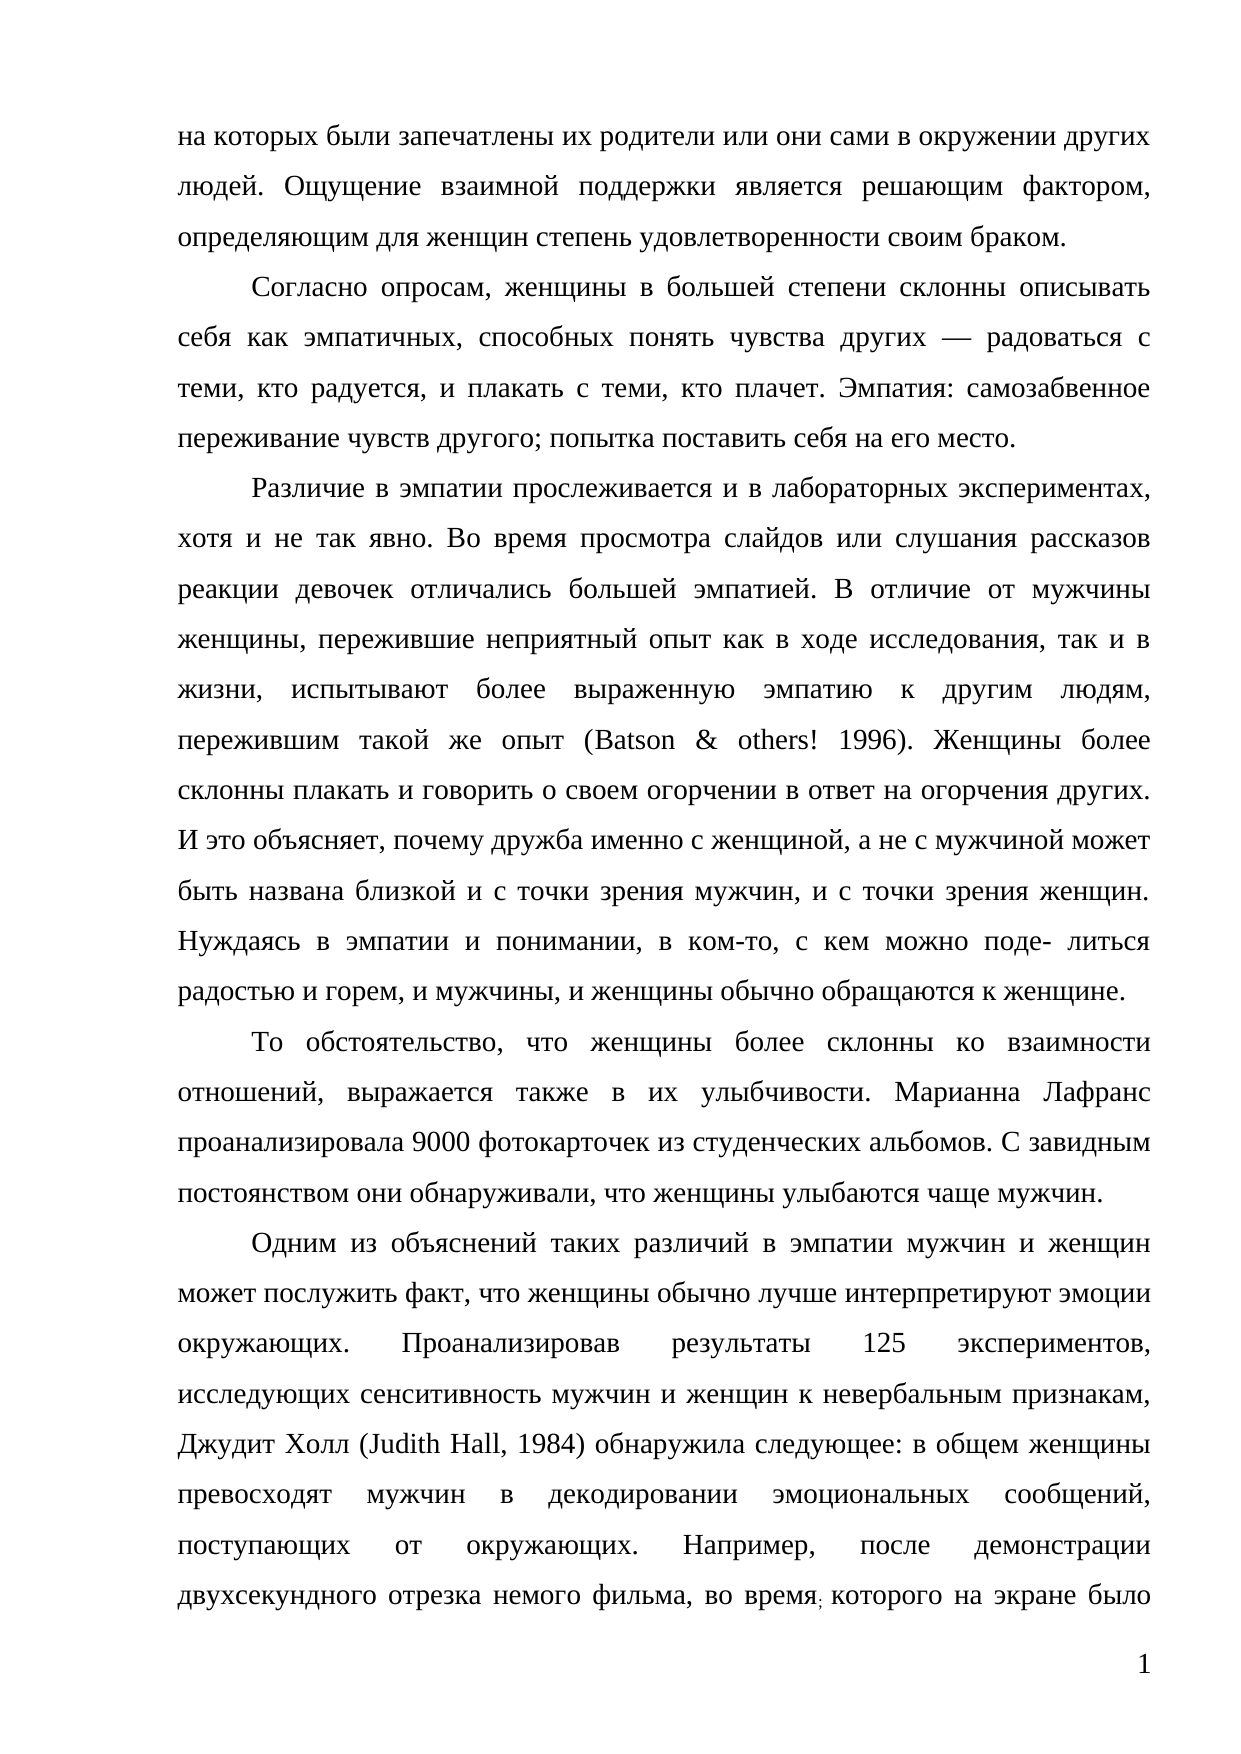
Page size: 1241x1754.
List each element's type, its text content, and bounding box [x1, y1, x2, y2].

text То обстоятельство, что женщины более склонны ко взаимности отношений, выражается также в их улыбчивости. Марианна Лафранс проанализировала 9000 фотокарточек из студенческих альбомов. С завидным постоянством они обнаруживали, что женщины улыбаются чаще мужчин. [177, 1024, 1152, 1208]
text Различие в эмпатии прослеживается и в лабораторных экспериментах, хотя и не так явно. Во время просмотра слайдов или слушания рассказов реакции девочек отличались большей эмпатией. В отличие от мужчины женщины, пережившие неприятный опыт как в ходе исследования, так и в жизни, испытывают более выраженную эмпатию к другим людям, пережившим такой же опыт (Batson & others! 1996). Женщины более склонны плакать и говорить о своем огорчении в ответ на огорчения других. И это объясняет, почему дружба именно с женщиной, а не с мужчиной может быть названа близкой и с точки зрения мужчин, и с точки зрения женщин. Нуждаясь в эмпатии и понимании, в ком-то, с кем можно поде- литься радостью и горем, и мужчины, и женщины обычно обращаются к женщине. [177, 470, 1152, 1007]
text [177, 1225, 1152, 1611]
text Согласно опросам, женщины в большей степени склонны описывать себя как эмпатичных, способных понять чувства других — радоваться с теми, кто радуется, и плакать с теми, кто плачет. Эмпатия: самозабвенное переживание чувств другого; попытка поставить себя на его место. [177, 269, 1152, 453]
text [177, 118, 1152, 252]
